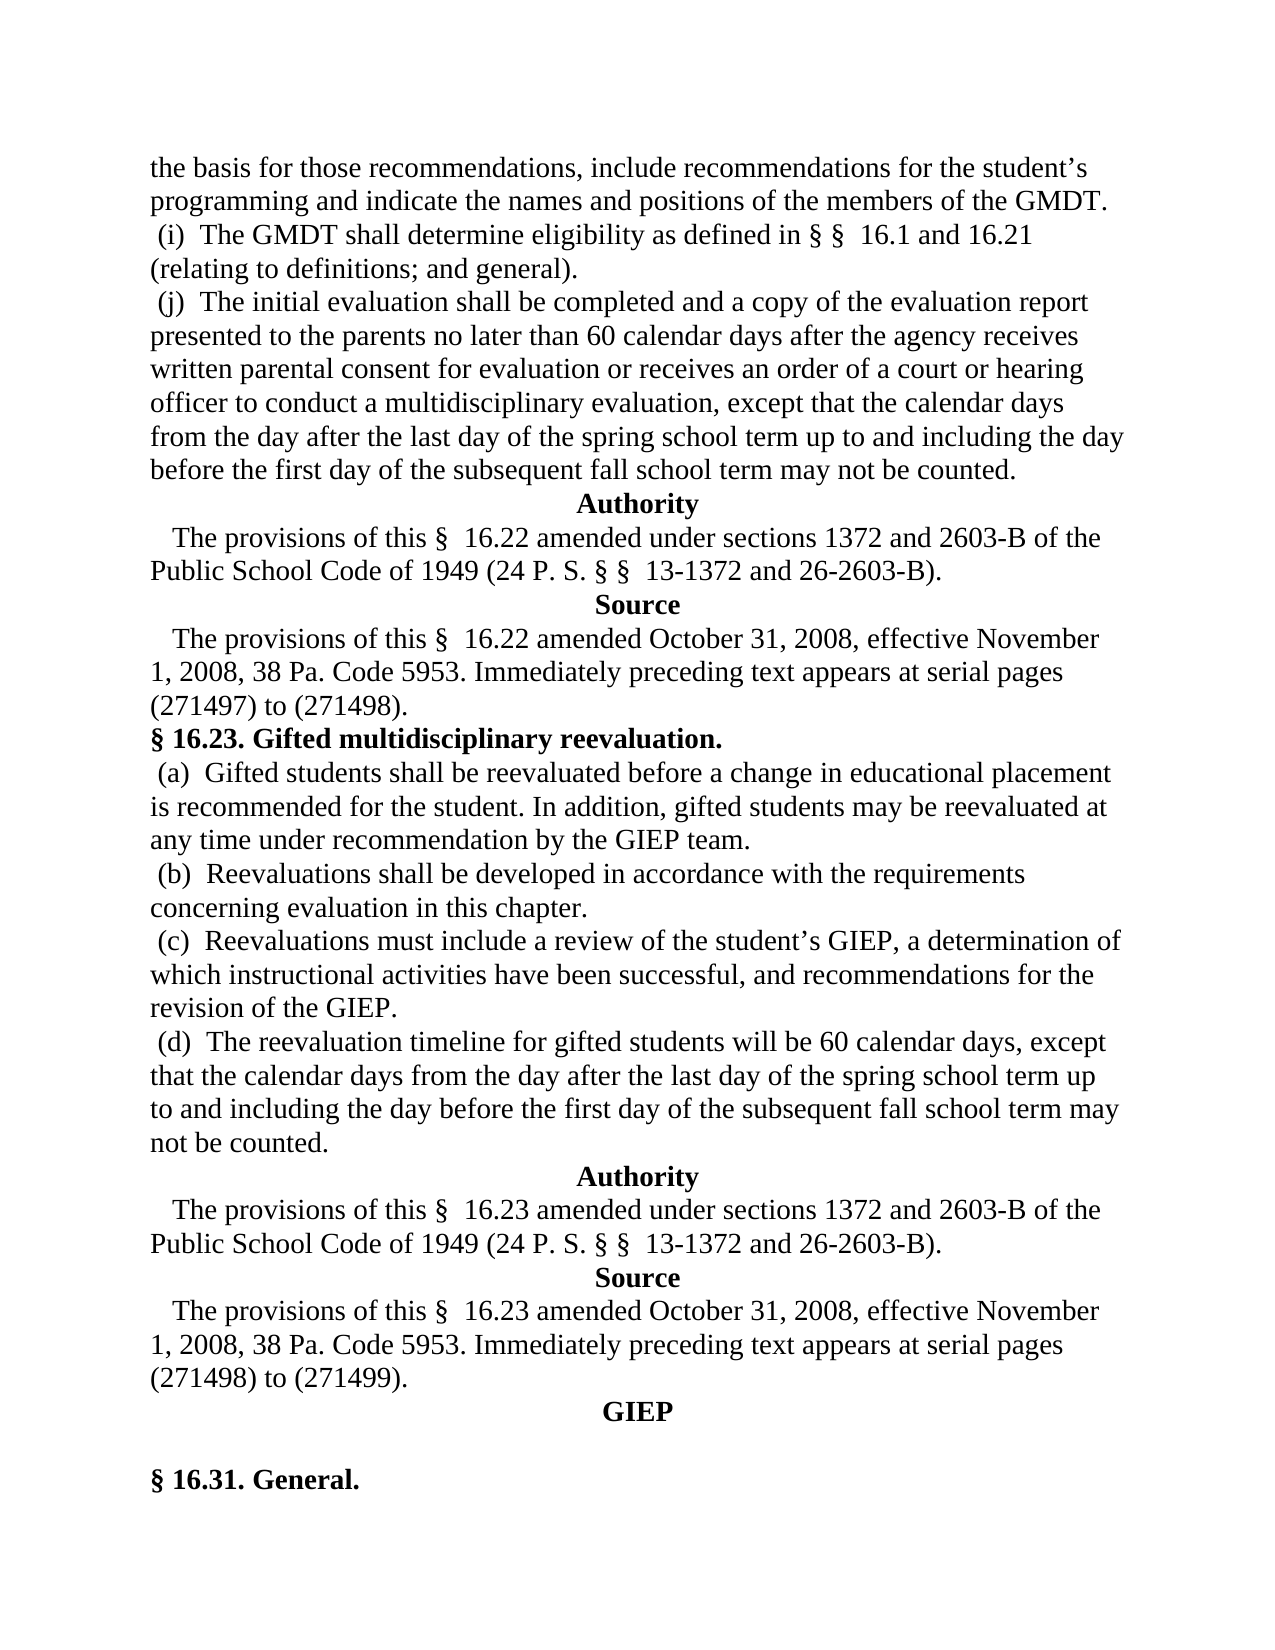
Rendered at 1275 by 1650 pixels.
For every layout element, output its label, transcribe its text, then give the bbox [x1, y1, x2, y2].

text § 16.23. Gifted multidisciplinary reevaluation. [150, 722, 1125, 755]
text (i) The GMDT shall determine eligibility as defined in § § 16.1 and 16.21 (relating to definitions; and general). [150, 217, 1125, 284]
text The provisions of this § 16.22 amended under sections 1372 and 2603-B of the Public School Code of 1949 (24 P. S. § § 13-1372 and 26-2603-B). [150, 520, 1125, 587]
text (b) Reevaluations shall be developed in accordance with the requirements concerning evaluation in this chapter. [150, 856, 1125, 923]
text Authority [150, 1159, 1125, 1192]
text Source [150, 587, 1125, 621]
text The provisions of this § 16.23 amended October 31, 2008, effective November 1, 2008, 38 Pa. Code 5953. Immediately preceding text appears at serial pages (271498) to (271499). [150, 1293, 1125, 1394]
text (c) Reevaluations must include a review of the student’s GIEP, a determination of which instructional activities have been successful, and recommendations for the revision of the GIEP. [150, 923, 1125, 1024]
text (a) Gifted students shall be reevaluated before a change in educational placement is recommended for the student. In addition, gifted students may be reevaluated at any time under recommendation by the GIEP team. [150, 755, 1125, 856]
text § 16.31. General. [150, 1462, 1125, 1495]
text GIEP [150, 1394, 1125, 1428]
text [150, 150, 1125, 217]
text The provisions of this § 16.23 amended under sections 1372 and 2603-B of the Public School Code of 1949 (24 P. S. § § 13-1372 and 26-2603-B). [150, 1192, 1125, 1259]
text The provisions of this § 16.22 amended October 31, 2008, effective November 1, 2008, 38 Pa. Code 5953. Immediately preceding text appears at serial pages (271497) to (271498). [150, 621, 1125, 721]
text (d) The reevaluation timeline for gifted students will be 60 calendar days, except that the calendar days from the day after the last day of the spring school term up to and including the day before the first day of the subsequent fall school term may not be counted. [150, 1024, 1125, 1158]
text (j) The initial evaluation shall be completed and a copy of the evaluation report presented to the parents no later than 60 calendar days after the agency receives written parental consent for evaluation or receives an order of a court or hearing officer to conduct a multidisciplinary evaluation, except that the calendar days from the day after the last day of the spring school term up to and including the day before the first day of the subsequent fall school term may not be counted. [150, 284, 1125, 486]
text Source [150, 1260, 1125, 1293]
text Authority [150, 486, 1125, 519]
